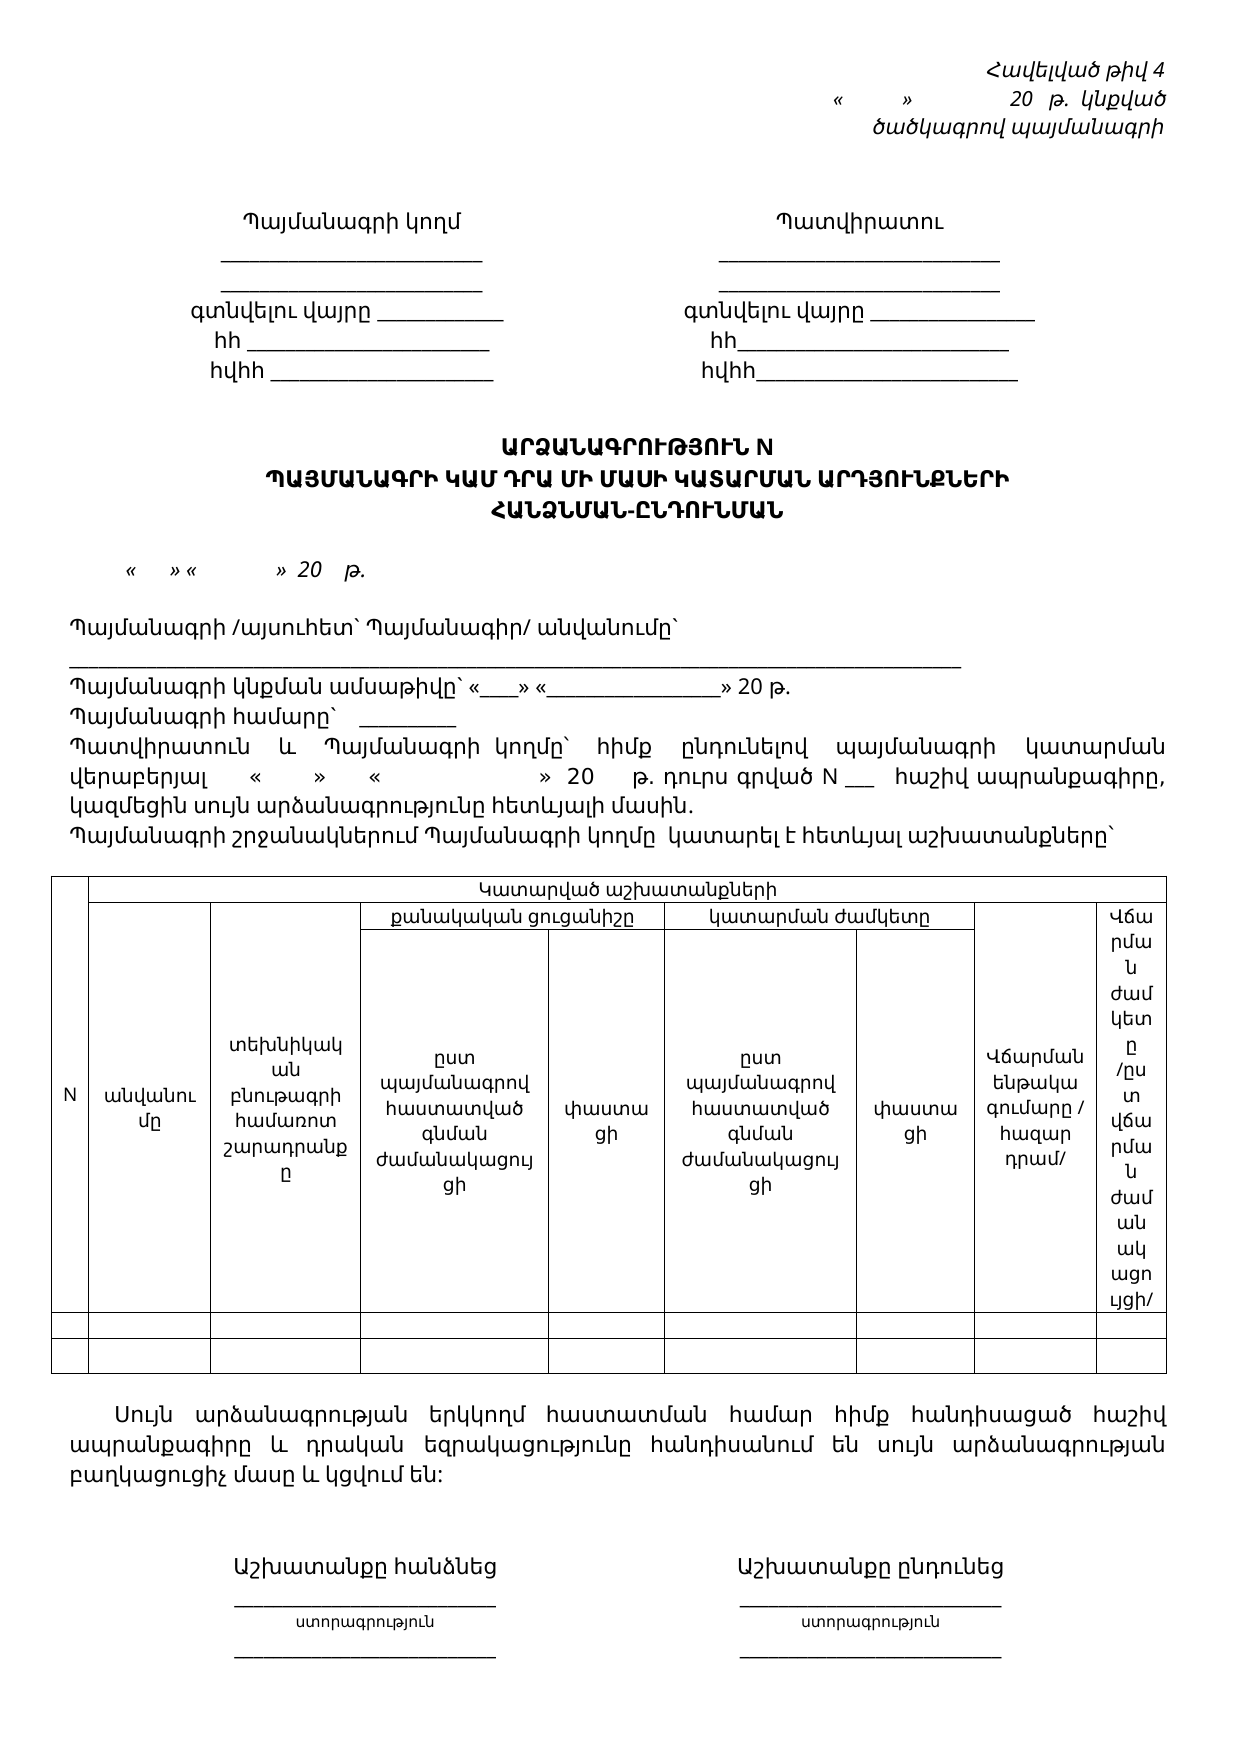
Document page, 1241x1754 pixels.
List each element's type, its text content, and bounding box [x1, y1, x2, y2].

text Պատվիրատուն և Պայմանագրի կողմը՝ հիմք ընդունելով պայմանագրի կատարման վերաբերյալ « » « » 20 թ. դուրս գրված N ___ հաշիվ ապրանքագիրը, կազմեցին սույն արձանագրությունը հետևյալի մասին. [69, 731, 1167, 820]
table_cell կատարման ժամկետը [665, 903, 974, 929]
table_header Պատվիրատու _____________________________ _____________________________ գտնվելու վայրը _________________ հհ____________________________ հվհհ___________________________ [593, 206, 1126, 385]
table_cell ըստ պայմանագրով հաստատված գնման ժամանակացույցի [665, 930, 856, 1312]
table_cell [89, 1339, 210, 1373]
table_cell փաստացի [857, 930, 974, 1312]
table_cell [52, 1313, 88, 1338]
table_cell Վճարման ենթակա գումարը /հազար դրամ/ [975, 903, 1096, 1312]
table_cell [211, 1313, 360, 1338]
table_cell ըստ պայմանագրով հաստատված գնման ժամանակացույցի [361, 930, 548, 1312]
text ծածկագրով պայմանագրի [69, 112, 1167, 141]
text « » 20 թ. կնքված [69, 84, 1167, 112]
table_cell [361, 1339, 548, 1373]
table_cell [1097, 1339, 1166, 1373]
table_cell [665, 1313, 856, 1338]
table_cell [975, 1313, 1096, 1338]
text Սույն արձանագրության երկկողմ հաստատման համար հիմք հանդիսացած հաշիվ ապրանքագիրը և դրական եզրակացությունը հանդիսանում են սույն արձանագրության բաղկացուցիչ մասը և կցվում են: [69, 1399, 1167, 1489]
text Պայմանագրի շրջանակներում Պայմանագրի կողմը կատարել է հետևյալ աշխատանքները՝ [69, 820, 1167, 850]
text « » « » 20 թ. [69, 553, 1167, 583]
table_header Պայմանագրի կողմ ___________________________ ___________________________ գտնվելու վայրը ______________ հհ _________________________ հվհհ _______________________ [110, 206, 593, 385]
table_cell [1097, 1313, 1166, 1338]
table_cell ___________________________ ստորագրություն [113, 1581, 618, 1632]
table_header Կատարված աշխատանքների [89, 877, 1166, 902]
table_cell [975, 1339, 1096, 1373]
table_cell տեխնիկական բնութագրի համառոտ շարադրանքը [211, 903, 360, 1312]
table_cell [89, 1313, 210, 1338]
table_cell ___________________________ ստորագրություն [618, 1581, 1123, 1632]
table_cell [361, 1313, 548, 1338]
text ԱՐՁԱՆԱԳՐՈՒԹՅՈՒՆ N [69, 431, 1167, 463]
text Հավելված թիվ 4 [69, 56, 1167, 84]
table_cell [665, 1339, 856, 1373]
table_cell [618, 1632, 1123, 1679]
table_cell [857, 1313, 974, 1338]
text ՀԱՆՁՆՄԱՆ-ԸՆԴՈՒՆՄԱՆ [69, 494, 1167, 525]
table_cell անվանումը [89, 903, 210, 1312]
table_cell Վճարման ժամկետը /ըստ վճարման ժամանակացույցի/ [1097, 903, 1166, 1312]
table_cell [211, 1339, 360, 1373]
table_cell [549, 1313, 664, 1338]
table_cell փաստացի [549, 930, 664, 1312]
text Պայմանագրի համարը` __________ [69, 701, 1167, 731]
table_cell [52, 1339, 88, 1373]
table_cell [113, 1632, 618, 1679]
table_cell [857, 1339, 974, 1373]
table_header Աշխատանքը ընդունեց [618, 1551, 1123, 1581]
text Պայմանագրի /այսուհետ` Պայմանագիր/ անվանումը` ____________________________________________________________________________________________ [69, 612, 1167, 671]
table_header N [52, 877, 88, 1312]
table_header Աշխատանքը հանձնեց [113, 1551, 618, 1581]
table_cell [549, 1339, 664, 1373]
table_cell քանակական ցուցանիշը [361, 903, 664, 929]
text Պայմանագրի կնքման ամսաթիվը` «____» «__________________» 20 թ. [69, 671, 1167, 701]
text ՊԱՅՄԱՆԱԳՐԻ ԿԱՄ ԴՐԱ ՄԻ ՄԱՍԻ ԿԱՏԱՐՄԱՆ ԱՐԴՅՈՒՆՔՆԵՐԻ [69, 463, 1167, 494]
